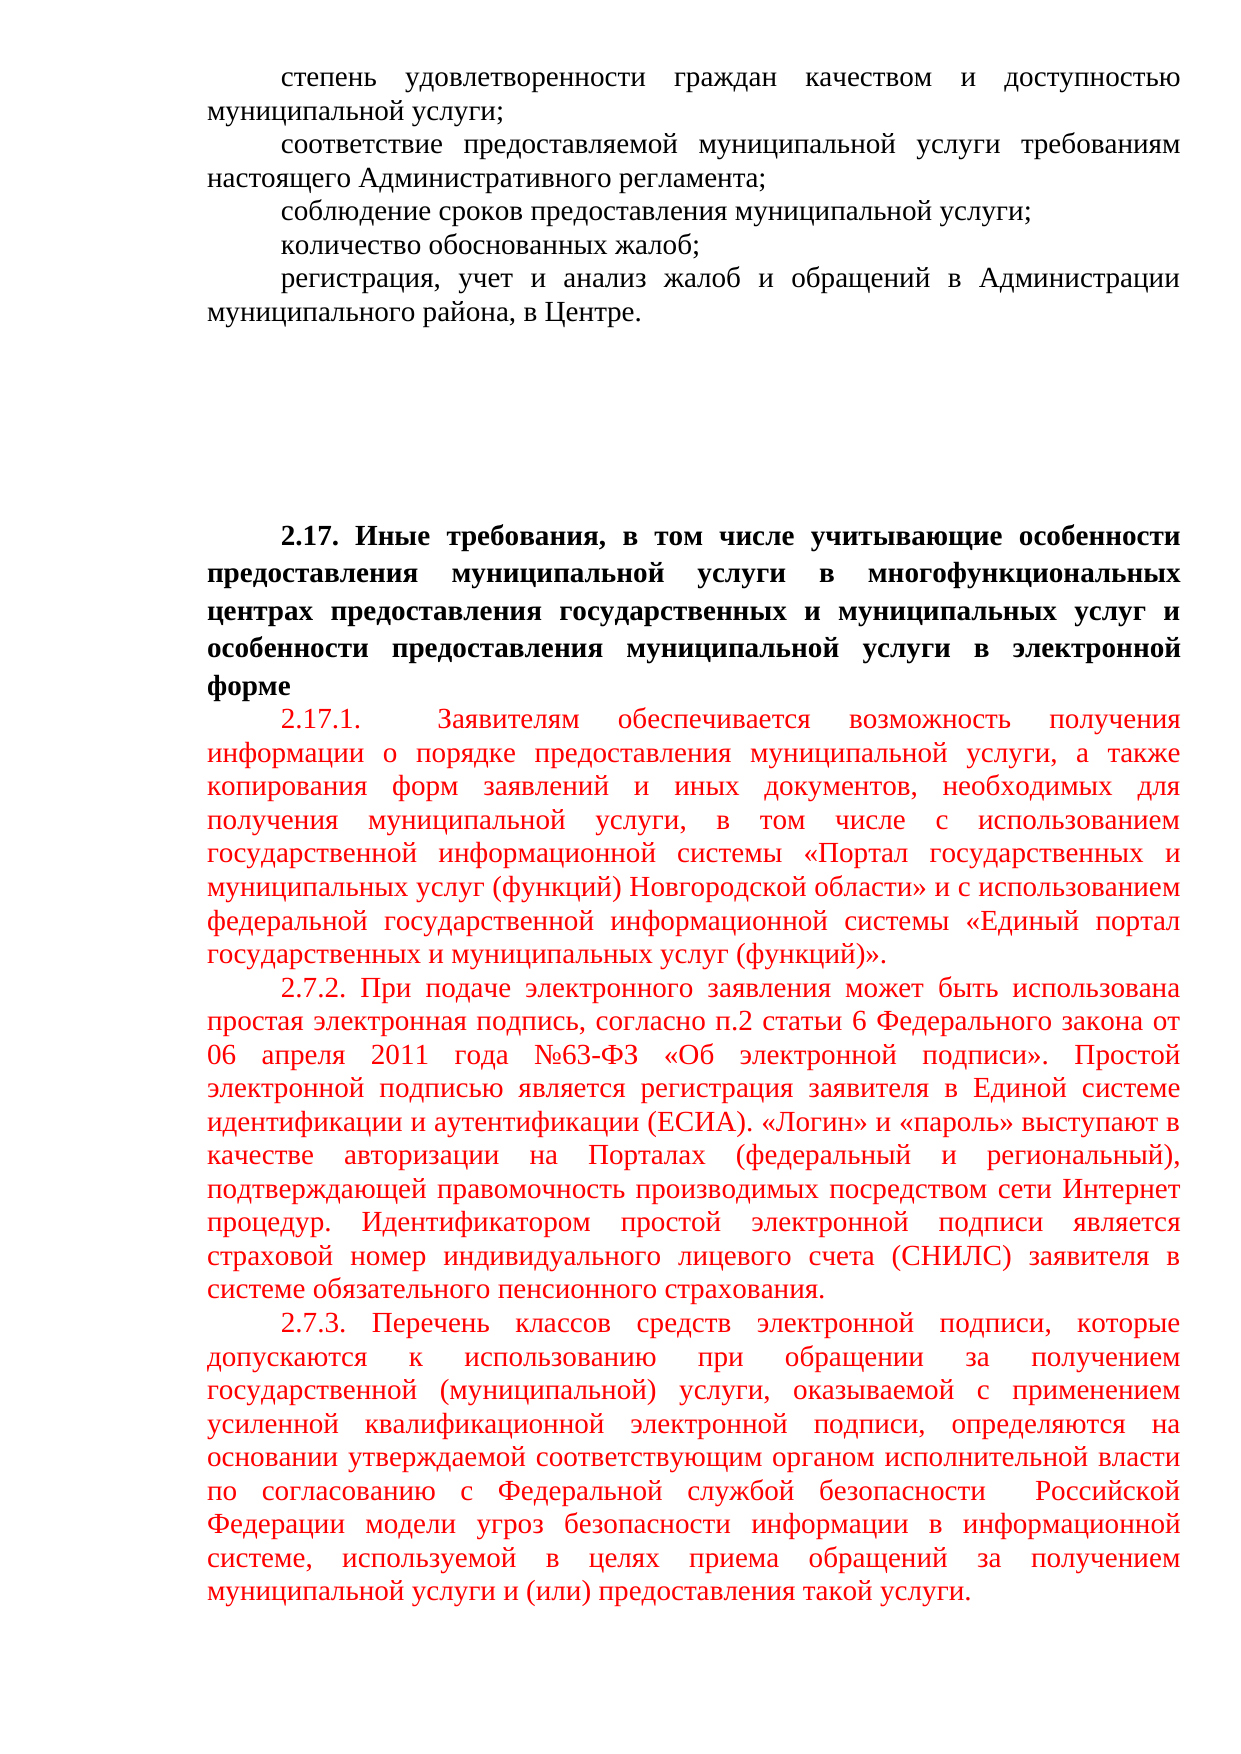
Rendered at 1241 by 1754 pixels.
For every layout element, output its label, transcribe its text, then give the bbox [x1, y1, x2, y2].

text 2.17.1. Заявителям обеспечивается возможность получения информации о порядке предоставления муниципальной услуги, а также копирования форм заявлений и иных документов, необходимых для получения муниципальной услуги, в том числе с использованием государственной информационной системы «Портал государственных и муниципальных услуг (функций) Новгородской области» и с использованием федеральной государственной информационной системы «Единый портал государственных и муниципальных услуг (функций)». [207, 701, 1181, 970]
text соответствие предоставляемой муниципальной услуги требованиям настоящего Административного регламента; [207, 126, 1181, 193]
text регистрация, учет и анализ жалоб и обращений в Администрации муниципального района, в Центре. [207, 260, 1181, 327]
text соблюдение сроков предоставления муниципальной услуги; [207, 193, 1181, 227]
text степень удовлетворенности граждан качеством и доступностью муниципальной услуги; [207, 59, 1181, 126]
text 2.7.3. Перечень классов средств электронной подписи, которые допускаются к использованию при обращении за получением государственной (муниципальной) услуги, оказываемой с применением усиленной квалификационной электронной подписи, определяются на основании утверждаемой соответствующим органом исполнительной власти по согласованию с Федеральной службой безопасности Российской Федерации модели угроз безопасности информации в информационной системе, используемой в целях приема обращений за получением муниципальной услуги и (или) предоставления такой услуги. [207, 1305, 1181, 1607]
text количество обоснованных жалоб; [207, 227, 1181, 260]
subtitle 2.17. Иные требования, в том числе учитывающие особенности предоставления муниципальной услуги в многофункциональных центрах предоставления государственных и муниципальных услуг и особенности предоставления муниципальной услуги в электронной форме [207, 514, 1181, 701]
text 2.7.2. При подаче электронного заявления может быть использована простая электронная подпись, согласно п.2 статьи 6 Федерального закона от 06 апреля 2011 года №63-ФЗ «Об электронной подписи». Простой электронной подписью является регистрация заявителя в Единой системе идентификации и аутентификации (ЕСИА). «Логин» и «пароль» выступают в качестве авторизации на Порталах (федеральный и региональный), подтверждающей правомочность производимых посредством сети Интернет процедур. Идентификатором простой электронной подписи является страховой номер индивидуального лицевого счета (СНИЛС) заявителя в системе обязательного пенсионного страхования. [207, 970, 1181, 1305]
